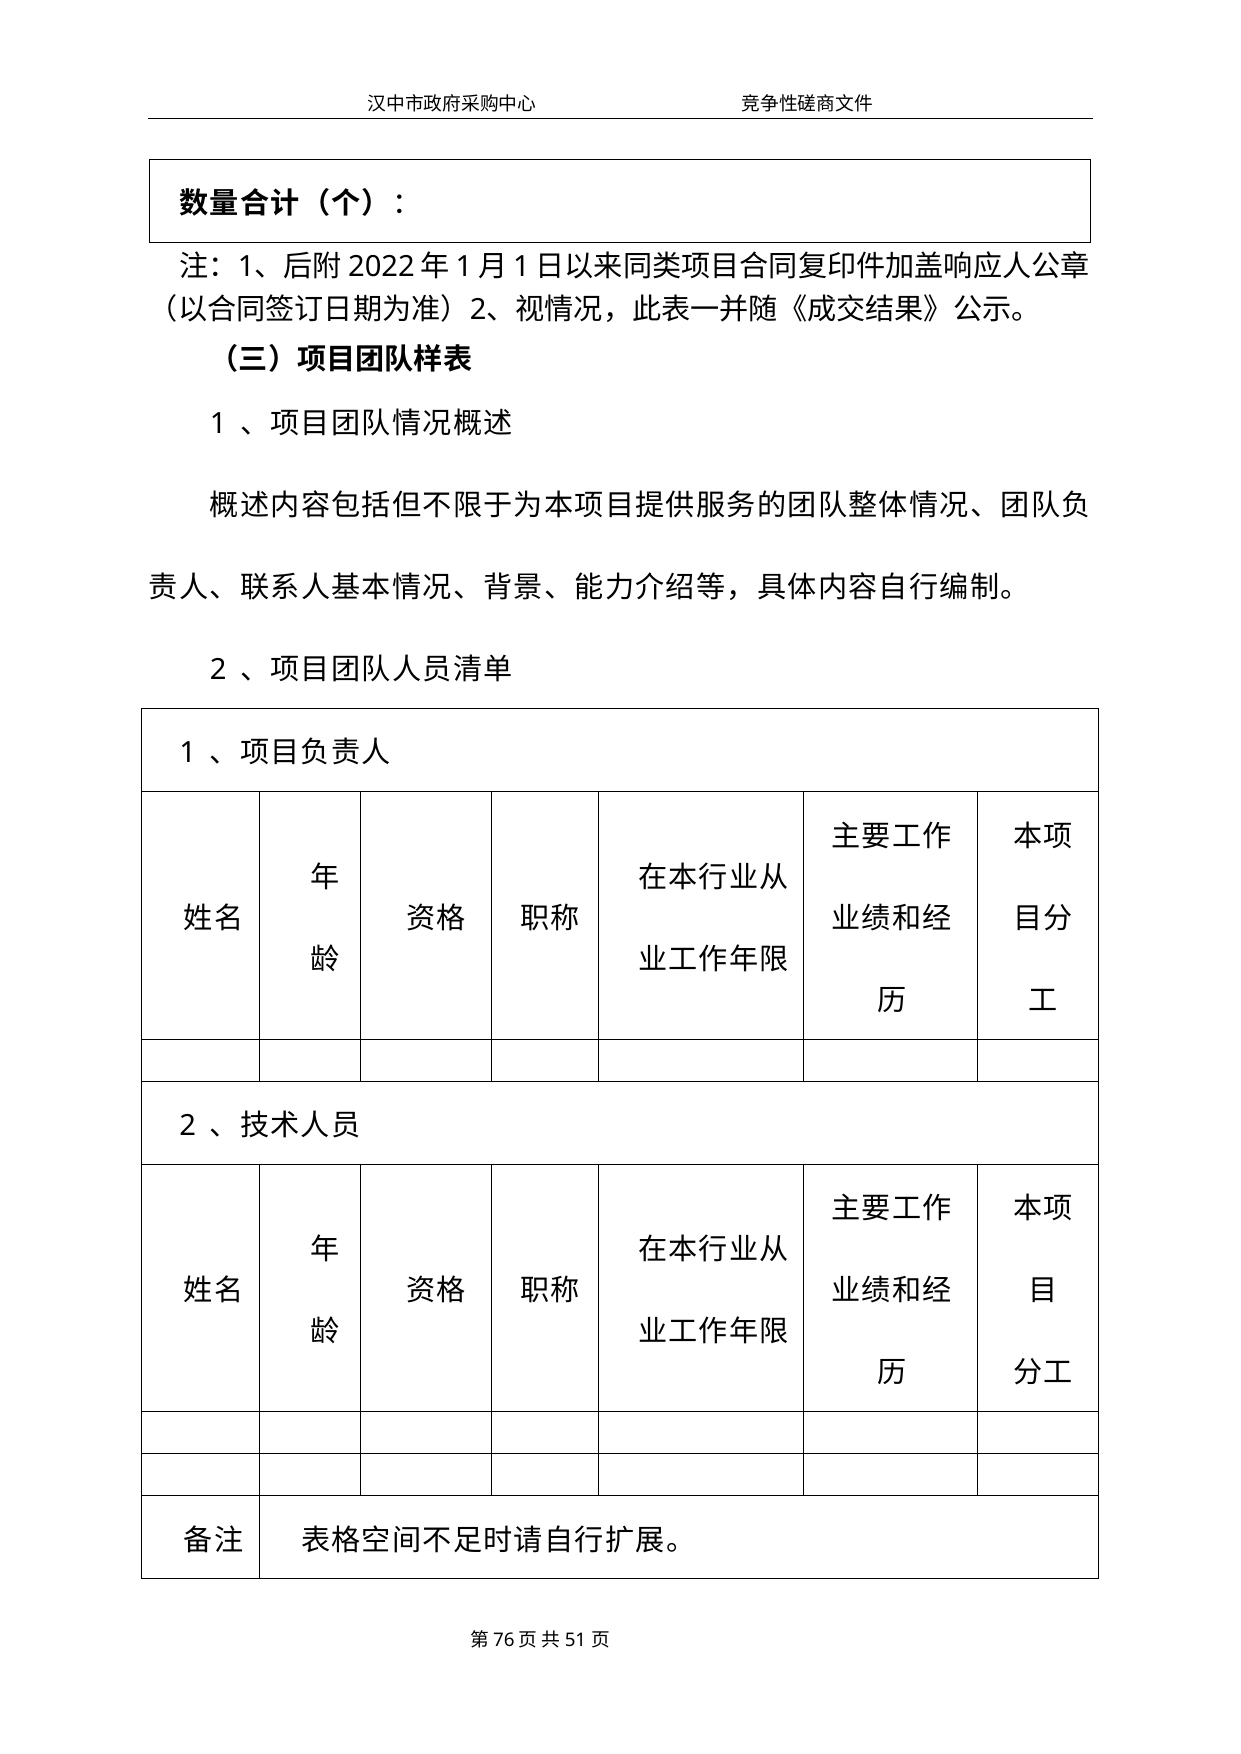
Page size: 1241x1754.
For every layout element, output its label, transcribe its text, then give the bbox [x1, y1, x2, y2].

table_cell 资格 [361, 792, 491, 1038]
table_cell [978, 1040, 1098, 1081]
table_cell 职称 [492, 1165, 598, 1411]
table_cell [978, 1454, 1098, 1495]
table_cell [978, 1412, 1098, 1453]
table_cell 姓名 [142, 1165, 259, 1411]
table_cell [142, 1412, 259, 1453]
table_cell 本项目分工 [978, 792, 1098, 1038]
table_cell [361, 1454, 491, 1495]
table_cell 年龄 [260, 792, 360, 1038]
table_cell 主要工作 业绩和经历 [804, 1165, 977, 1411]
text （三）项目团队样表 [209, 328, 1092, 380]
table_cell [599, 1454, 803, 1495]
table_cell 职称 [492, 792, 598, 1038]
text 1、项目团队情况概述 [149, 380, 1092, 462]
table_cell [260, 1412, 360, 1453]
table_cell 姓名 [142, 792, 259, 1038]
text 注：1、后附2022年1月1日以来同类项目合同复印件加盖响应人公章（以合同签订日期为准）2、视情况，此表一并随《成交结果》公示。 [149, 243, 1092, 328]
text 2、项目团队人员清单 [149, 626, 1092, 708]
table_cell 本项目 分工 [978, 1165, 1098, 1411]
table_cell 备注 [142, 1496, 259, 1578]
table_cell [804, 1040, 977, 1081]
table_cell [804, 1454, 977, 1495]
table_cell 在本行业从业工作年限 [599, 1165, 803, 1411]
table_cell [492, 1454, 598, 1495]
table_cell 表格空间不足时请自行扩展。 [260, 1496, 1098, 1578]
table_cell [492, 1412, 598, 1453]
table_cell 在本行业从业工作年限 [599, 792, 803, 1038]
table_cell 年龄 [260, 1165, 360, 1411]
table_cell [804, 1412, 977, 1453]
table_cell 主要工作 业绩和经历 [804, 792, 977, 1038]
table_cell [260, 1454, 360, 1495]
table_cell [599, 1412, 803, 1453]
table_cell [492, 1040, 598, 1081]
table_cell 2、技术人员 [142, 1082, 1098, 1164]
table_cell [361, 1412, 491, 1453]
table_cell 资格 [361, 1165, 491, 1411]
text 概述内容包括但不限于为本项目提供服务的团队整体情况、团队负责人、联系人基本情况、背景、能力介绍等，具体内容自行编制。 [149, 462, 1092, 626]
table_cell [142, 1040, 259, 1081]
table_cell [142, 1454, 259, 1495]
table_cell 数量合计（个）： [150, 160, 1090, 242]
table_header 1、项目负责人 [142, 709, 1098, 791]
table_cell [361, 1040, 491, 1081]
table_cell [599, 1040, 803, 1081]
table_cell [260, 1040, 360, 1081]
